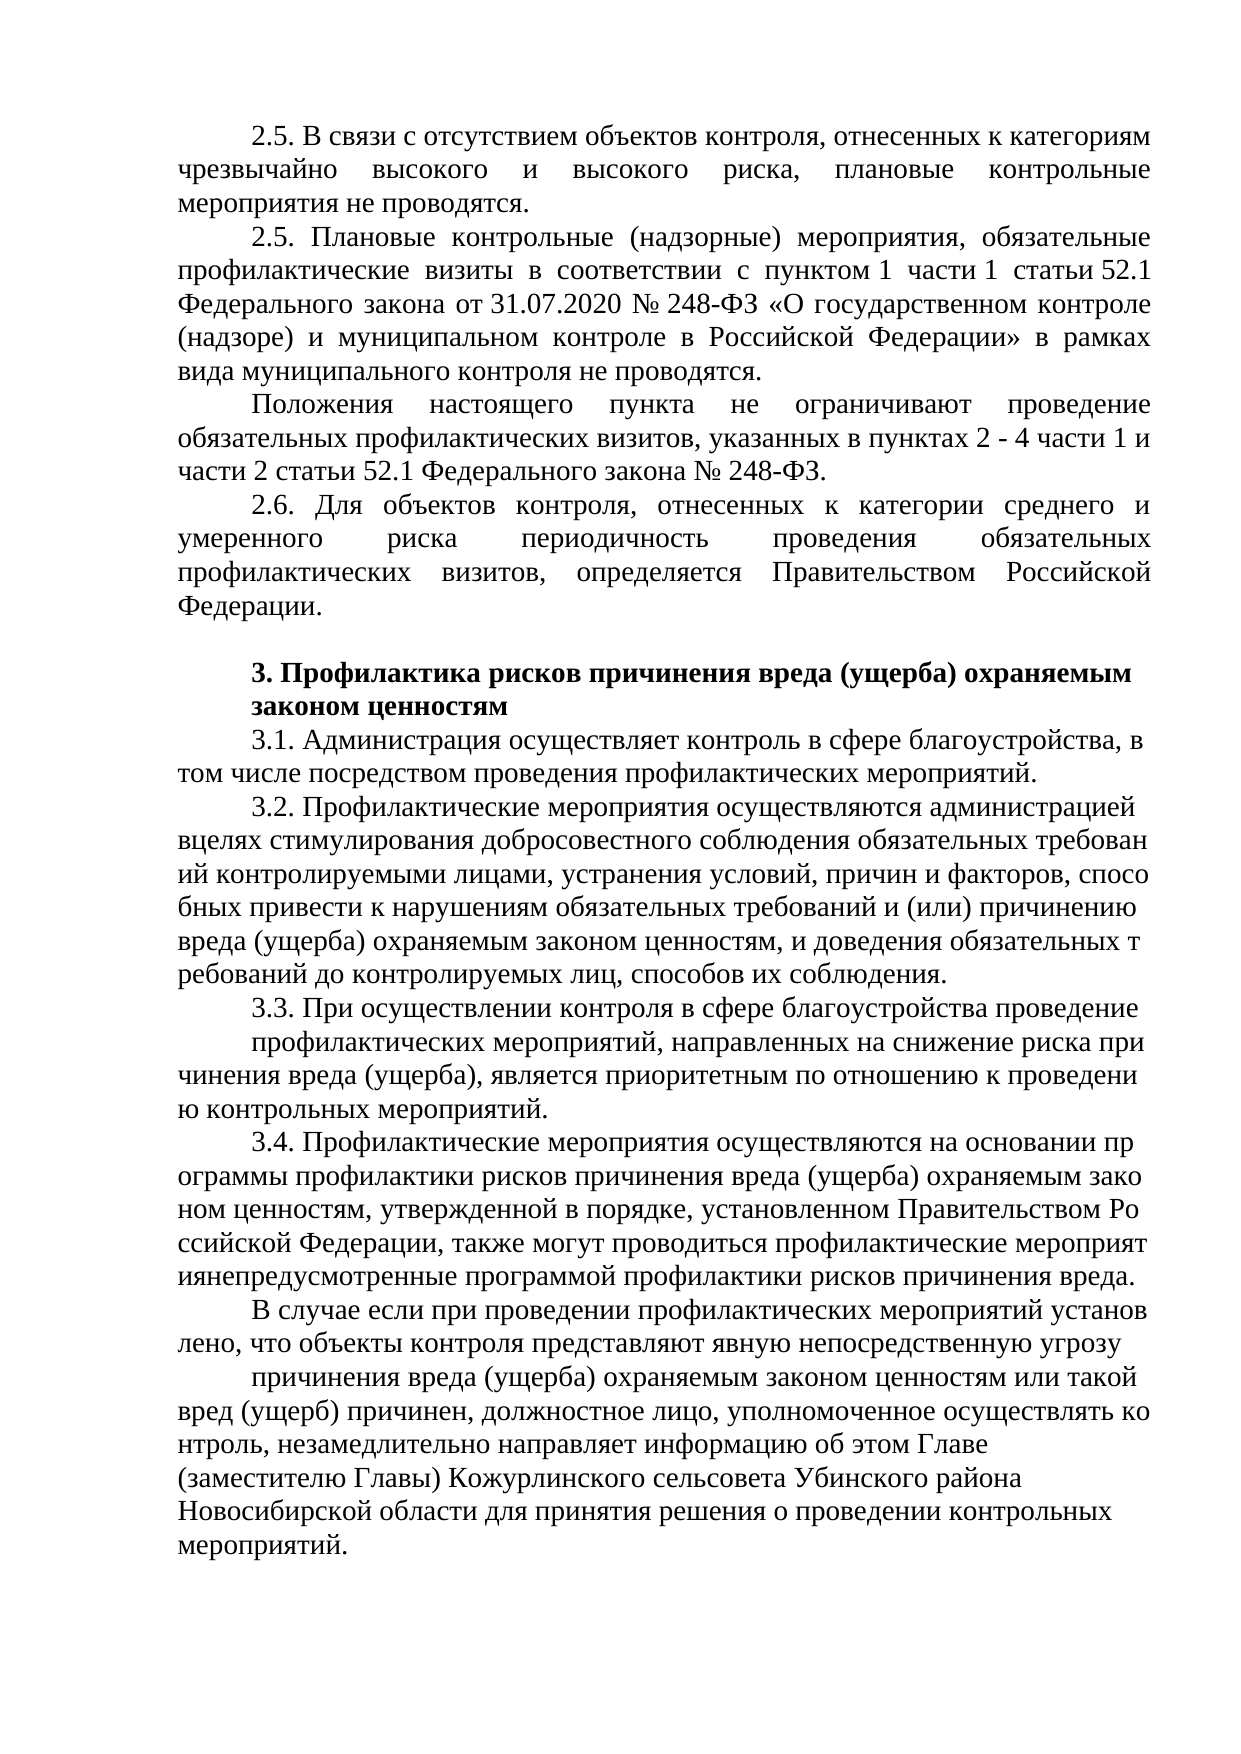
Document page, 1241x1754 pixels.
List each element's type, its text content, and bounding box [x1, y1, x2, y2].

text 3.2. Профилактические мероприятия осуществляются администрацией вцелях стимулирования добросовестного соблюдения обязательных требований контролируемыми лицами, устранения условий, причин и факторов, способных привести к нарушениям обязательных требований и (или) причинению вреда (ущерба) охраняемым законом ценностям, и доведения обязательных требований до контролируемых лиц, способов их соблюдения. [177, 789, 1152, 990]
text Положения настоящего пункта не ограничивают проведение обязательных профилактических визитов, указанных в пунктах 2 - 4 части 1 и части 2 статьи 52.1 Федерального закона № 248-ФЗ. [177, 386, 1152, 487]
text 2.5. Плановые контрольные (надзорные) мероприятия, обязательные профилактические визиты в соответствии с пунктом 1 части 1 статьи 52.1 Федерального закона от 31.07.2020 № 248-ФЗ «О государственном контроле (надзоре) и муниципальном контроле в Российской Федерации» в рамках вида муниципального контроля не проводятся. [177, 219, 1152, 386]
text 2.6. Для объектов контроля, отнесенных к категории среднего и умеренного риска периодичность проведения обязательных профилактических визитов, определяется Правительством Российской Федерации. [177, 487, 1152, 621]
text 3.3. При осуществлении контроля в сфере благоустройства проведение [177, 990, 1152, 1024]
text 3.1. Администрация осуществляет контроль в сфере благоустройства, в том числе посредством проведения профилактических мероприятий. [177, 722, 1152, 789]
text В случае если при проведении профилактических мероприятий установлено, что объекты контроля представляют явную непосредственную угрозу [177, 1292, 1152, 1359]
text 3.4. Профилактические мероприятия осуществляются на основании программы профилактики рисков причинения вреда (ущерба) охраняемым законом ценностям, утвержденной в порядке, установленном Правительством Российской Федерации, также могут проводиться профилактические мероприятиянепредусмотренные программой профилактики рисков причинения вреда. [177, 1124, 1152, 1292]
text 2.5. В связи с отсутствием объектов контроля, отнесенных к категориям чрезвычайно высокого и высокого риска, плановые контрольные мероприятия не проводятся. [177, 118, 1152, 219]
text профилактических мероприятий, направленных на снижение риска причинения вреда (ущерба), является приоритетным по отношению к проведению контрольных мероприятий. [177, 1024, 1152, 1124]
text 3. Профилактика рисков причинения вреда (ущерба) охраняемым [177, 655, 1152, 688]
text законом ценностям [177, 688, 1152, 722]
text причинения вреда (ущерба) охраняемым законом ценностям или такой вред (ущерб) причинен, должностное лицо, уполномоченное осуществлять контроль, незамедлительно направляет информацию об этом Главе (заместителю Главы) Кожурлинского сельсовета Убинского района Новосибирской области для принятия решения о проведении контрольных мероприятий. [177, 1359, 1152, 1560]
